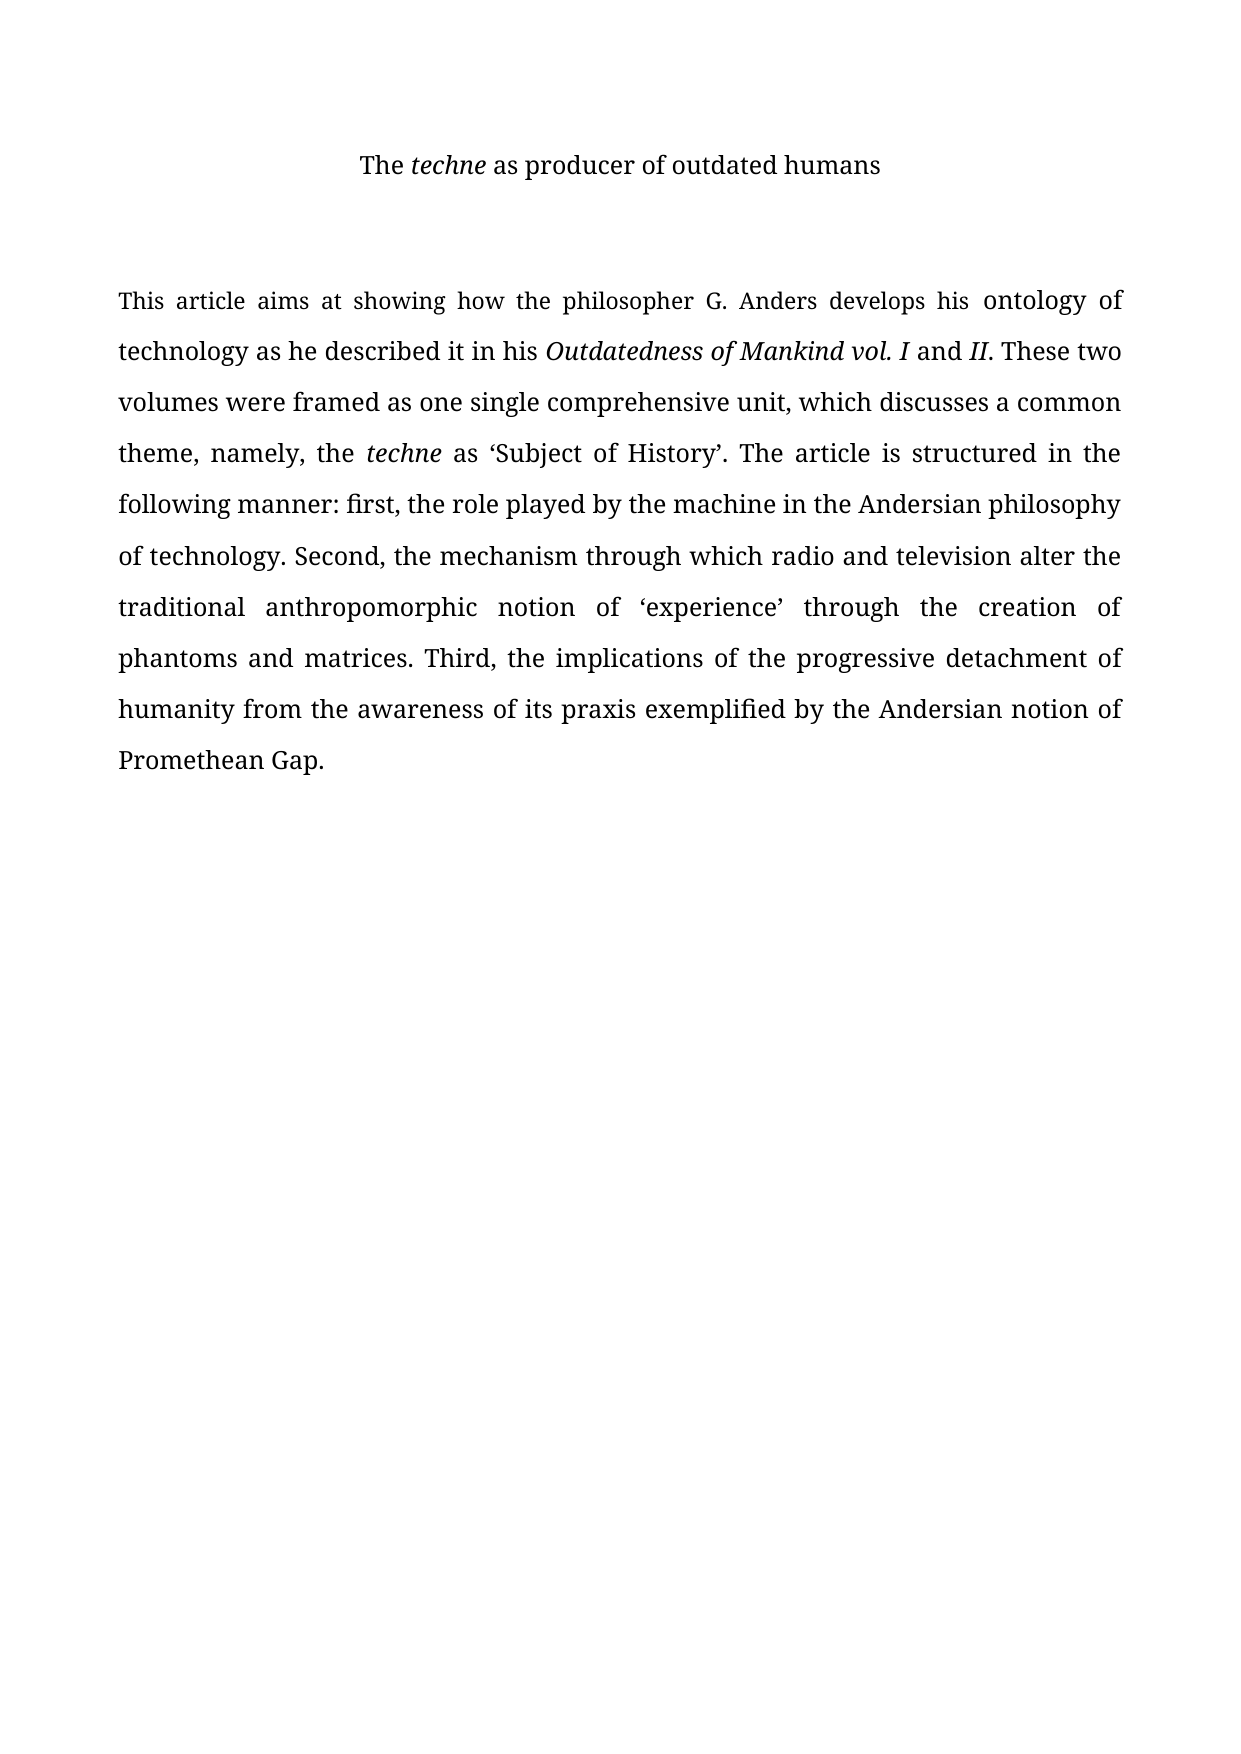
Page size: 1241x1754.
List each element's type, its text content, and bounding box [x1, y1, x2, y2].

text The techne as producer of outdated humans [118, 148, 1122, 182]
text This article aims at showing how the philosopher G. Anders develops his ontology of technology as he described it in his Outdatedness of Mankind vol. I and II. These two volumes were framed as one single comprehensive unit, which discusses a common theme, namely, the techne as ‘Subject of History’. The article is structured in the following manner: first, the role played by the machine in the Andersian philosophy of technology. Second, the mechanism through which radio and television alter the traditional anthropomorphic notion of ‘experience’ through the creation of phantoms and matrices. Third, the implications of the progressive detachment of humanity from the awareness of its praxis exemplified by the Andersian notion of Promethean Gap. [118, 283, 1122, 776]
